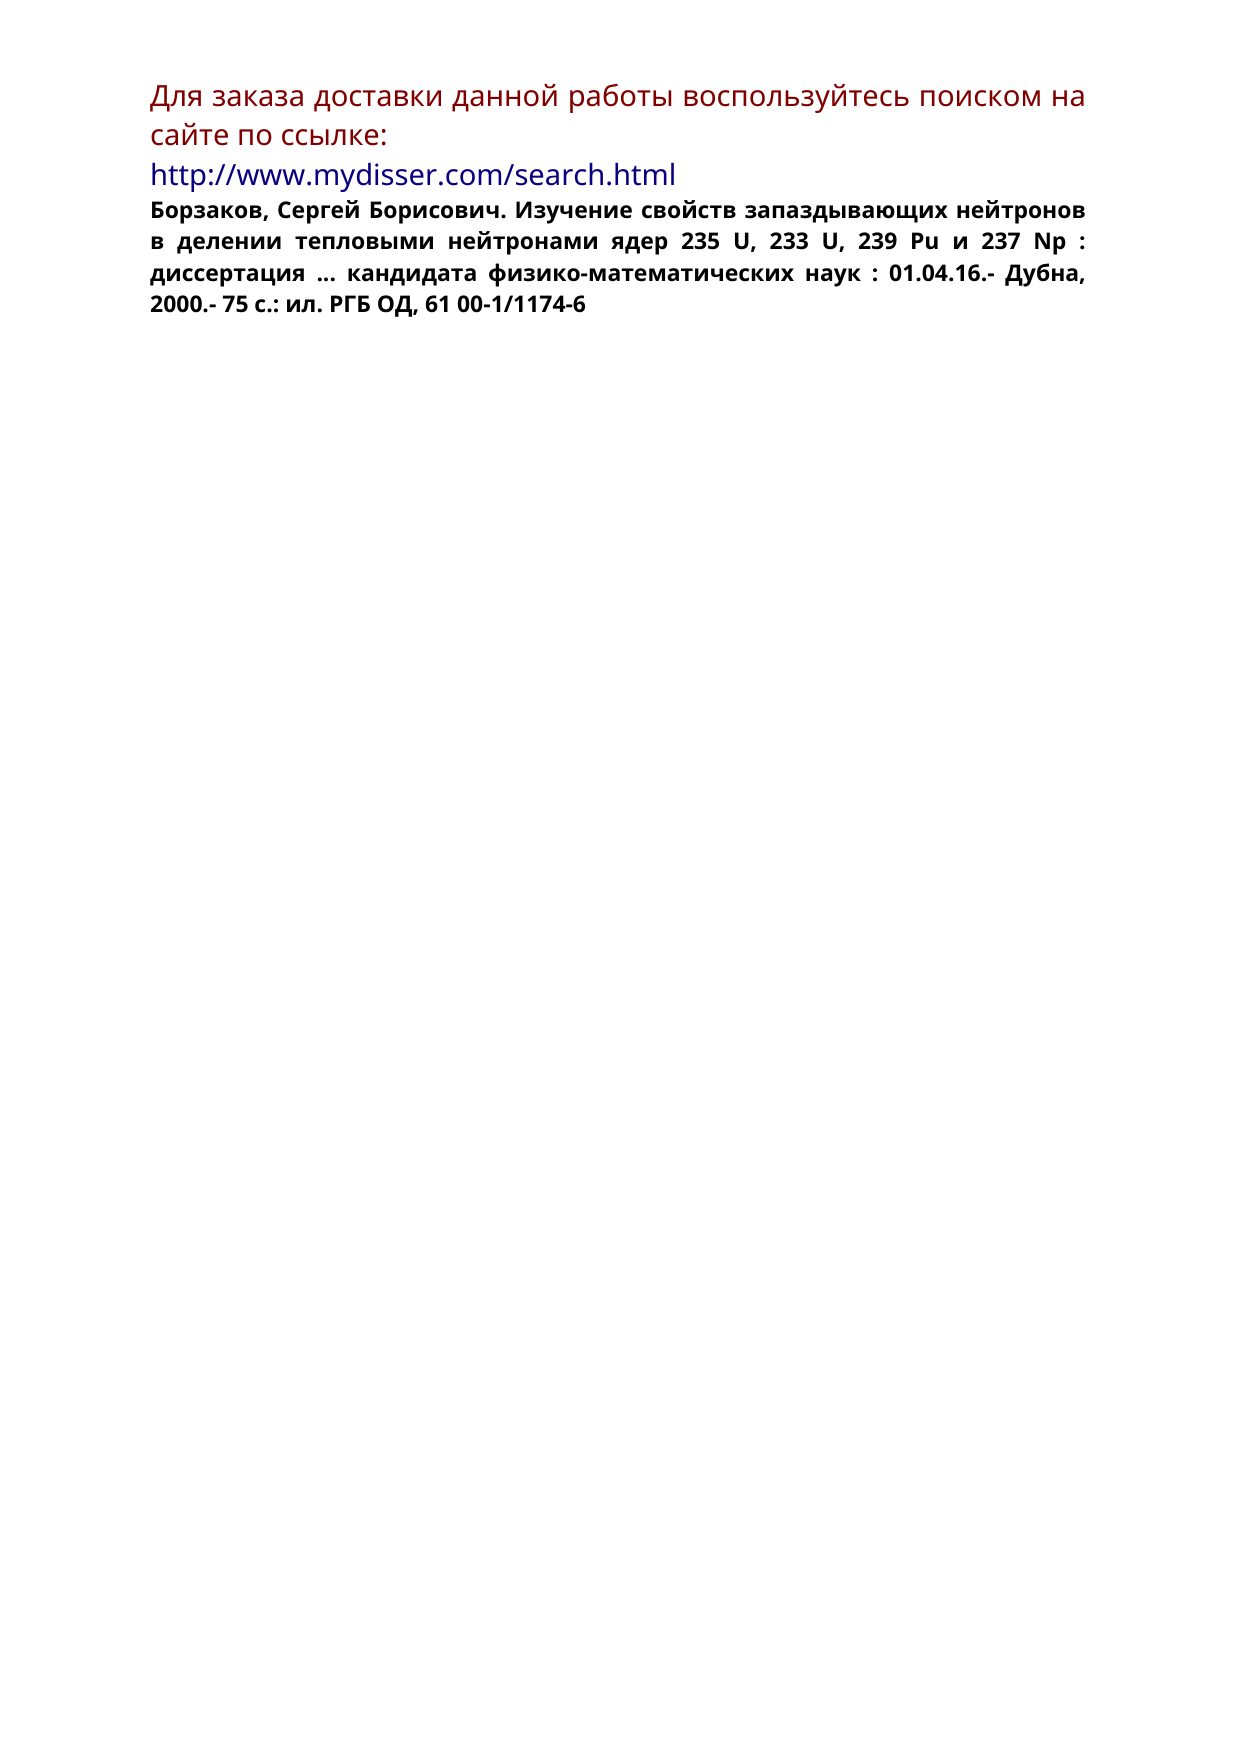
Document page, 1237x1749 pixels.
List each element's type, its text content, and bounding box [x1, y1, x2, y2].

text Борзаков, Сергей Борисович. Изучение свойств запаздывающих нейтронов в делении тепловыми нейтронами ядер 235 U, 233 U, 239 Pu и 237 Np : диссертация ... кандидата физико-математических наук : 01.04.16.- Дубна, 2000.- 75 с.: ил. РГБ ОД, 61 00-1/1174-6 [150, 194, 1086, 319]
